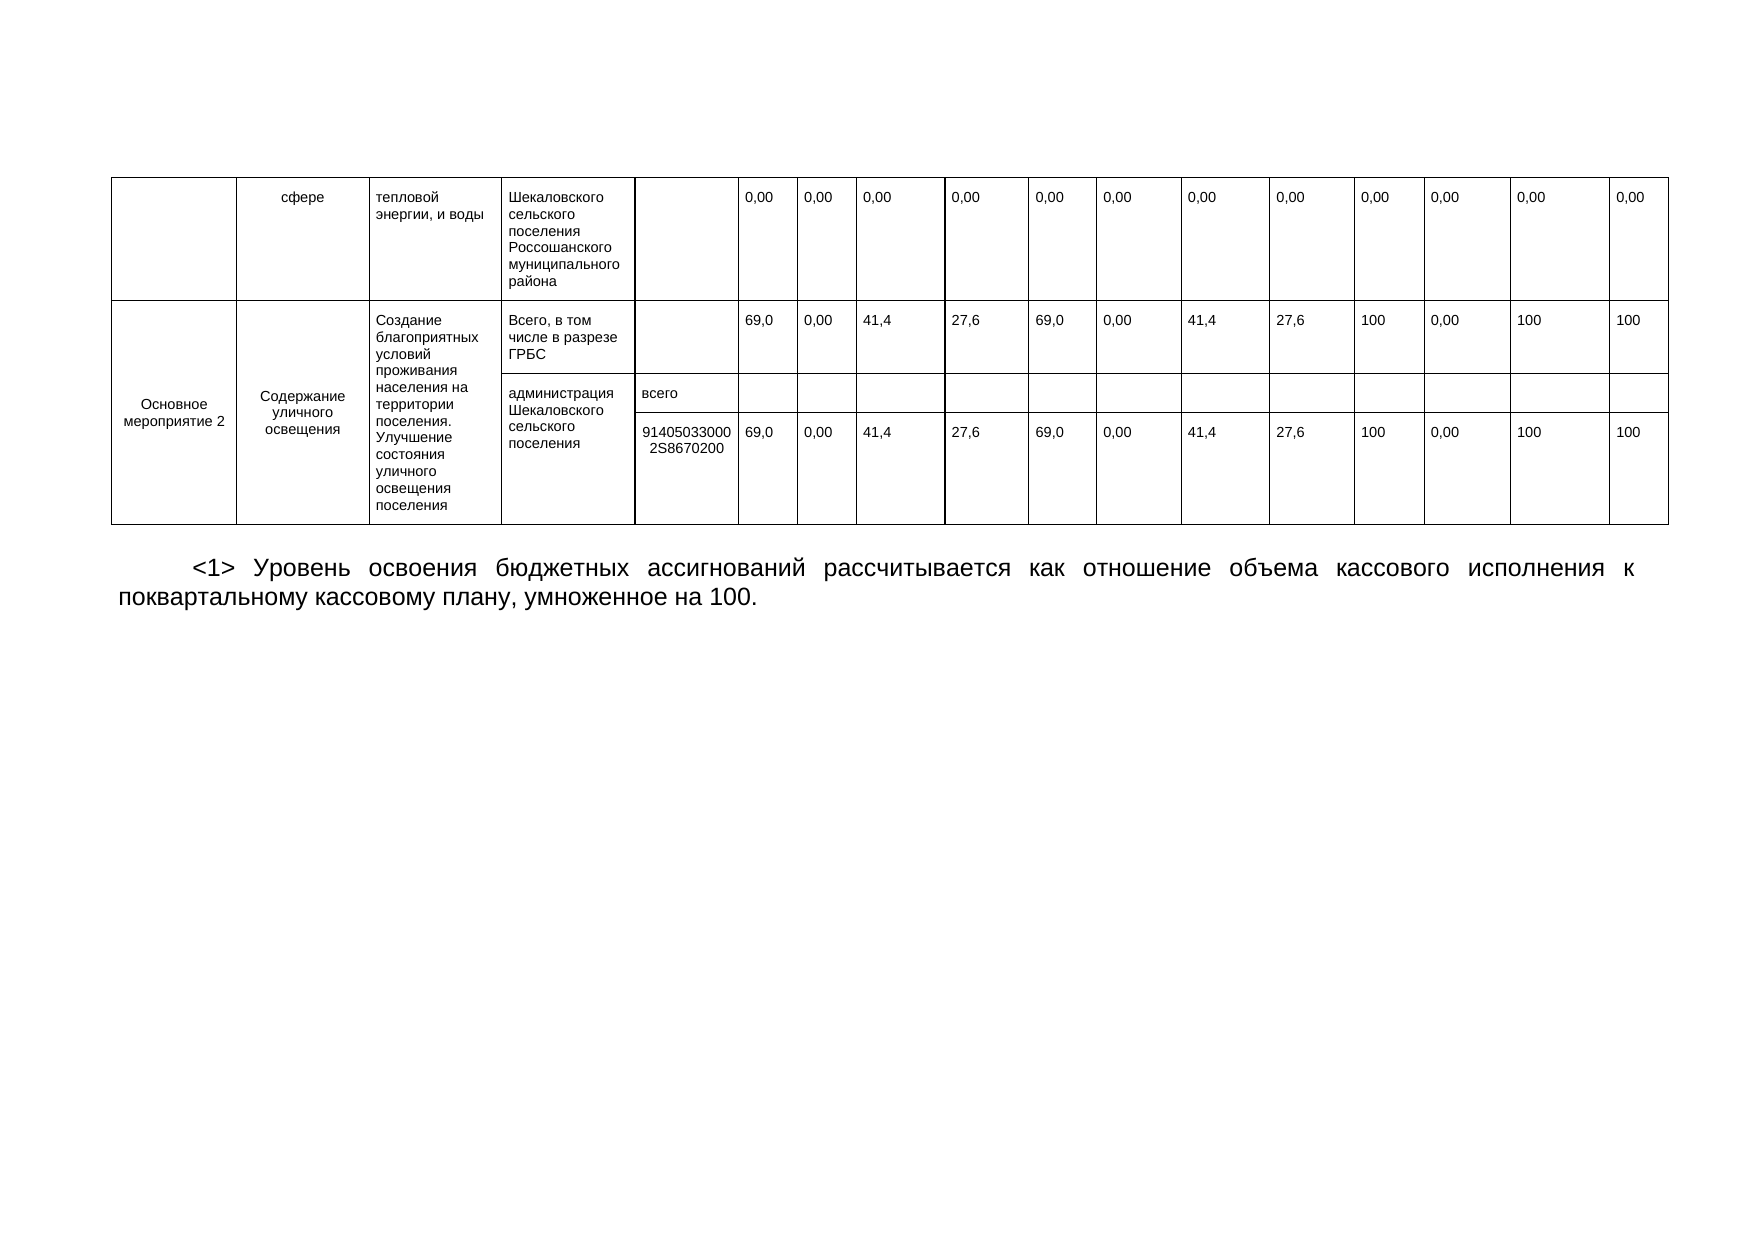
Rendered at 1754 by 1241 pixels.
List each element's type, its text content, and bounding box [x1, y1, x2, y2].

table_cell 0,00 [1182, 178, 1269, 300]
table_cell 0,00 [1097, 301, 1181, 373]
table_cell 100 [1610, 413, 1668, 524]
table_cell [946, 374, 1028, 412]
table_cell [739, 374, 797, 412]
table_cell 0,00 [739, 178, 797, 300]
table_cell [502, 178, 634, 300]
table_cell администрация Шекаловского сельского поселения [502, 374, 634, 524]
table_cell 0,00 [798, 178, 856, 300]
table_cell 100 [1355, 301, 1424, 373]
table_cell 0,00 [1425, 413, 1510, 524]
table_cell 41,4 [857, 413, 944, 524]
table_cell 100 [1511, 301, 1609, 373]
table_cell 0,00 [1425, 301, 1510, 373]
table_cell 41,4 [857, 301, 944, 373]
table_cell 0,00 [1610, 178, 1668, 300]
table_cell 69,0 [1029, 413, 1096, 524]
table_cell [1270, 374, 1354, 412]
table_cell [1610, 374, 1668, 412]
table_cell всего [636, 374, 738, 412]
table_cell 0,00 [1097, 413, 1181, 524]
table_cell 0,00 [798, 301, 856, 373]
table_cell 0,00 [1270, 178, 1354, 300]
table_cell 27,6 [1270, 301, 1354, 373]
table_cell 0,00 [798, 413, 856, 524]
table_cell 69,0 [739, 301, 797, 373]
table_cell 0,00 [1029, 178, 1096, 300]
table_cell [1425, 374, 1510, 412]
table_cell Основное мероприятие 2 [112, 301, 236, 524]
table_cell 0,00 [946, 178, 1028, 300]
table_cell [636, 178, 738, 300]
table_cell [1182, 374, 1269, 412]
table_cell 100 [1355, 413, 1424, 524]
table_cell Всего, в том числе в разрезе ГРБС [502, 301, 634, 373]
table_cell 0,00 [857, 178, 944, 300]
table_cell 41,4 [1182, 301, 1269, 373]
table_cell Содержание уличного освещения [237, 301, 369, 524]
table_cell [798, 374, 856, 412]
table_cell 27,6 [946, 413, 1028, 524]
table_cell 0,00 [1355, 178, 1424, 300]
table_cell 914050330002S8670200 [636, 413, 738, 524]
table_cell 27,6 [946, 301, 1028, 373]
text <1> Уровень освоения бюджетных ассигнований рассчитывается как отношение объема кассового исполнения к поквартальному кассовому плану, умноженное на 100. [118, 553, 1636, 611]
table_cell [1355, 374, 1424, 412]
table_cell 69,0 [739, 413, 797, 524]
table_cell [636, 301, 738, 373]
table_cell 41,4 [1182, 413, 1269, 524]
table_cell 100 [1610, 301, 1668, 373]
table_cell 27,6 [1270, 413, 1354, 524]
table_cell 0,00 [1511, 178, 1609, 300]
table_cell 69,0 [1029, 301, 1096, 373]
table_cell Создание благоприятных условий проживания населения на территории поселения. Улучшение состояния уличного освещения поселения [370, 301, 501, 524]
table_cell [1097, 374, 1181, 412]
table_cell [1511, 374, 1609, 412]
table_cell 0,00 [1425, 178, 1510, 300]
table_cell [1029, 374, 1096, 412]
table_cell 100 [1511, 413, 1609, 524]
table_cell 0,00 [1097, 178, 1181, 300]
table_cell [857, 374, 944, 412]
